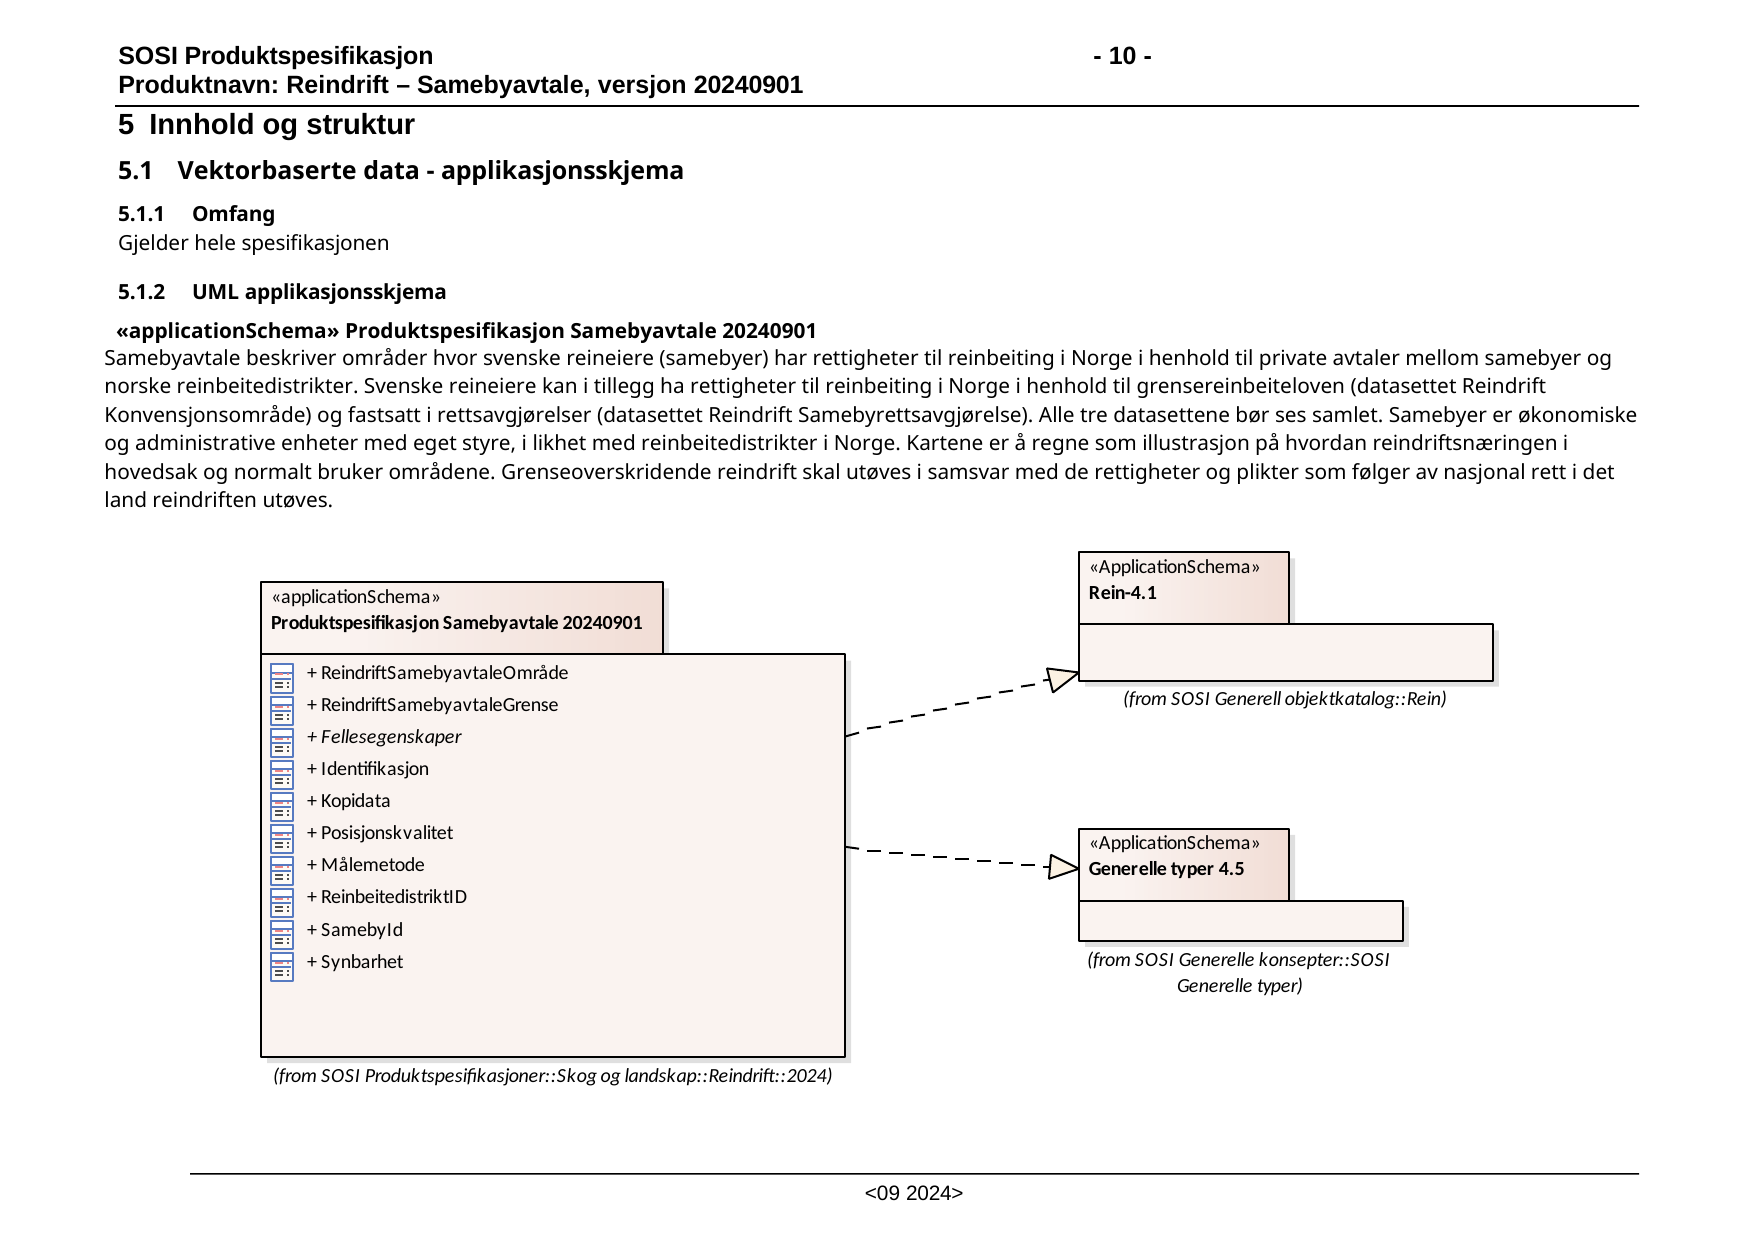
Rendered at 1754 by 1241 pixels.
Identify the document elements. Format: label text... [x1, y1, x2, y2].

subtitle Omfang [118, 199, 1650, 228]
subtitle «applicationSchema» Produktspesifikasjon Samebyavtale 20240901 [116, 318, 1650, 343]
subtitle UML applikasjonsskjema [118, 277, 1650, 306]
text Samebyavtale beskriver områder hvor svenske reineiere (samebyer) har rettigheter til reinbeiting i Norge i henhold til private avtaler mellom samebyer og norske reinbeitedistrikter. Svenske reineiere kan i tillegg ha rettigheter til reinbeiting i Norge i henhold til grensereinbeiteloven (datasettet Reindrift Konvensjonsområde) og fastsatt i rettsavgjørelser (datasettet Reindrift Samebyrettsavgjørelse). Alle tre datasettene bør ses samlet. Samebyer er økonomiske og administrative enheter med eget styre, i likhet med reinbeitedistrikter i Norge. Kartene er å regne som illustrasjon på hvordan reindriftsnæringen i hovedsak og normalt bruker områdene. Grenseoverskridende reindrift skal utøves i samsvar med de rettigheter og plikter som følger av nasjonal rett i det land reindriften utøves. [104, 343, 1650, 514]
subtitle Vektorbaserte data - applikasjonsskjema [118, 153, 1650, 187]
text Gjelder hele spesifikasjonen [118, 228, 1650, 256]
subtitle Innhold og struktur [118, 107, 1650, 141]
